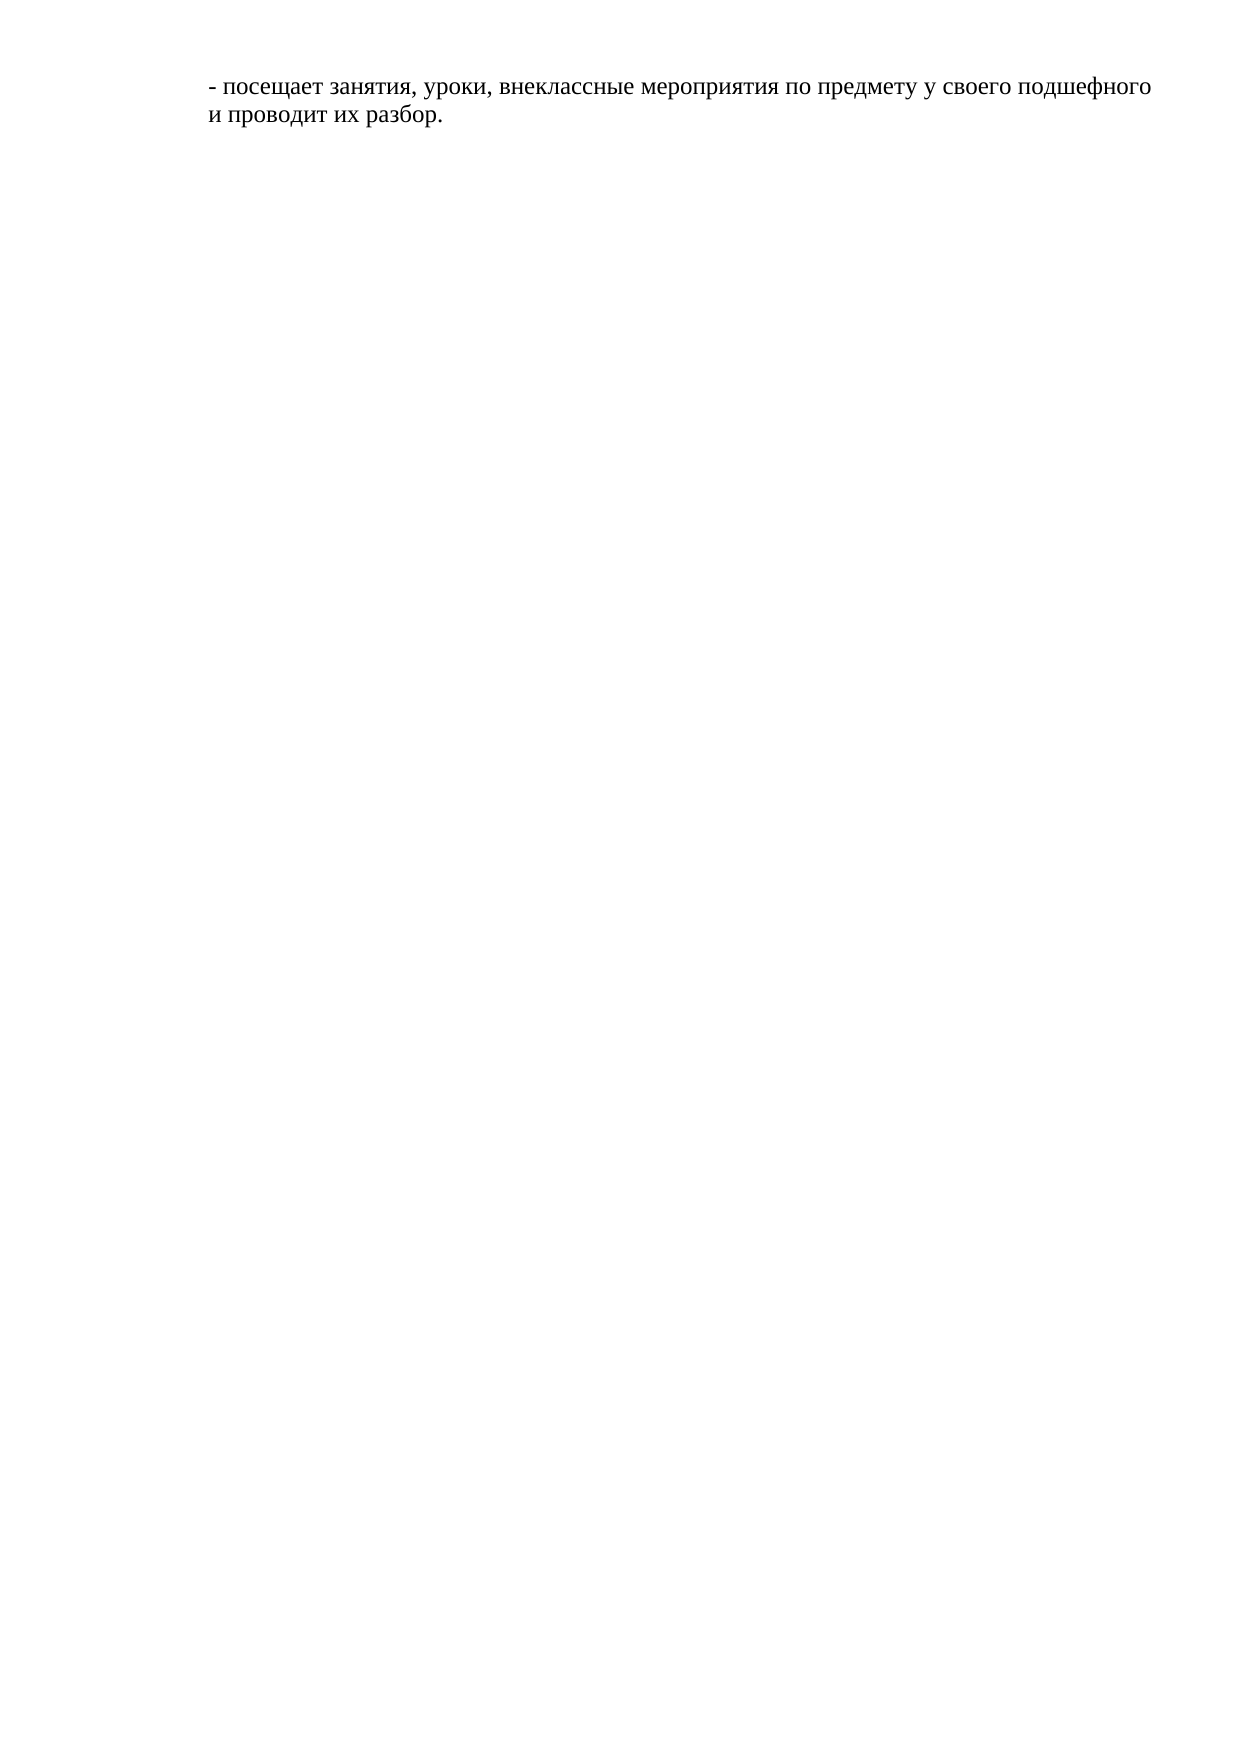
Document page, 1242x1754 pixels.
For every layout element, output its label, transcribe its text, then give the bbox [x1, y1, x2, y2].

text - посещает занятия, уроки, внеклассные мероприятия по предмету у своего подшефного и проводит их разбор. [208, 71, 1155, 128]
